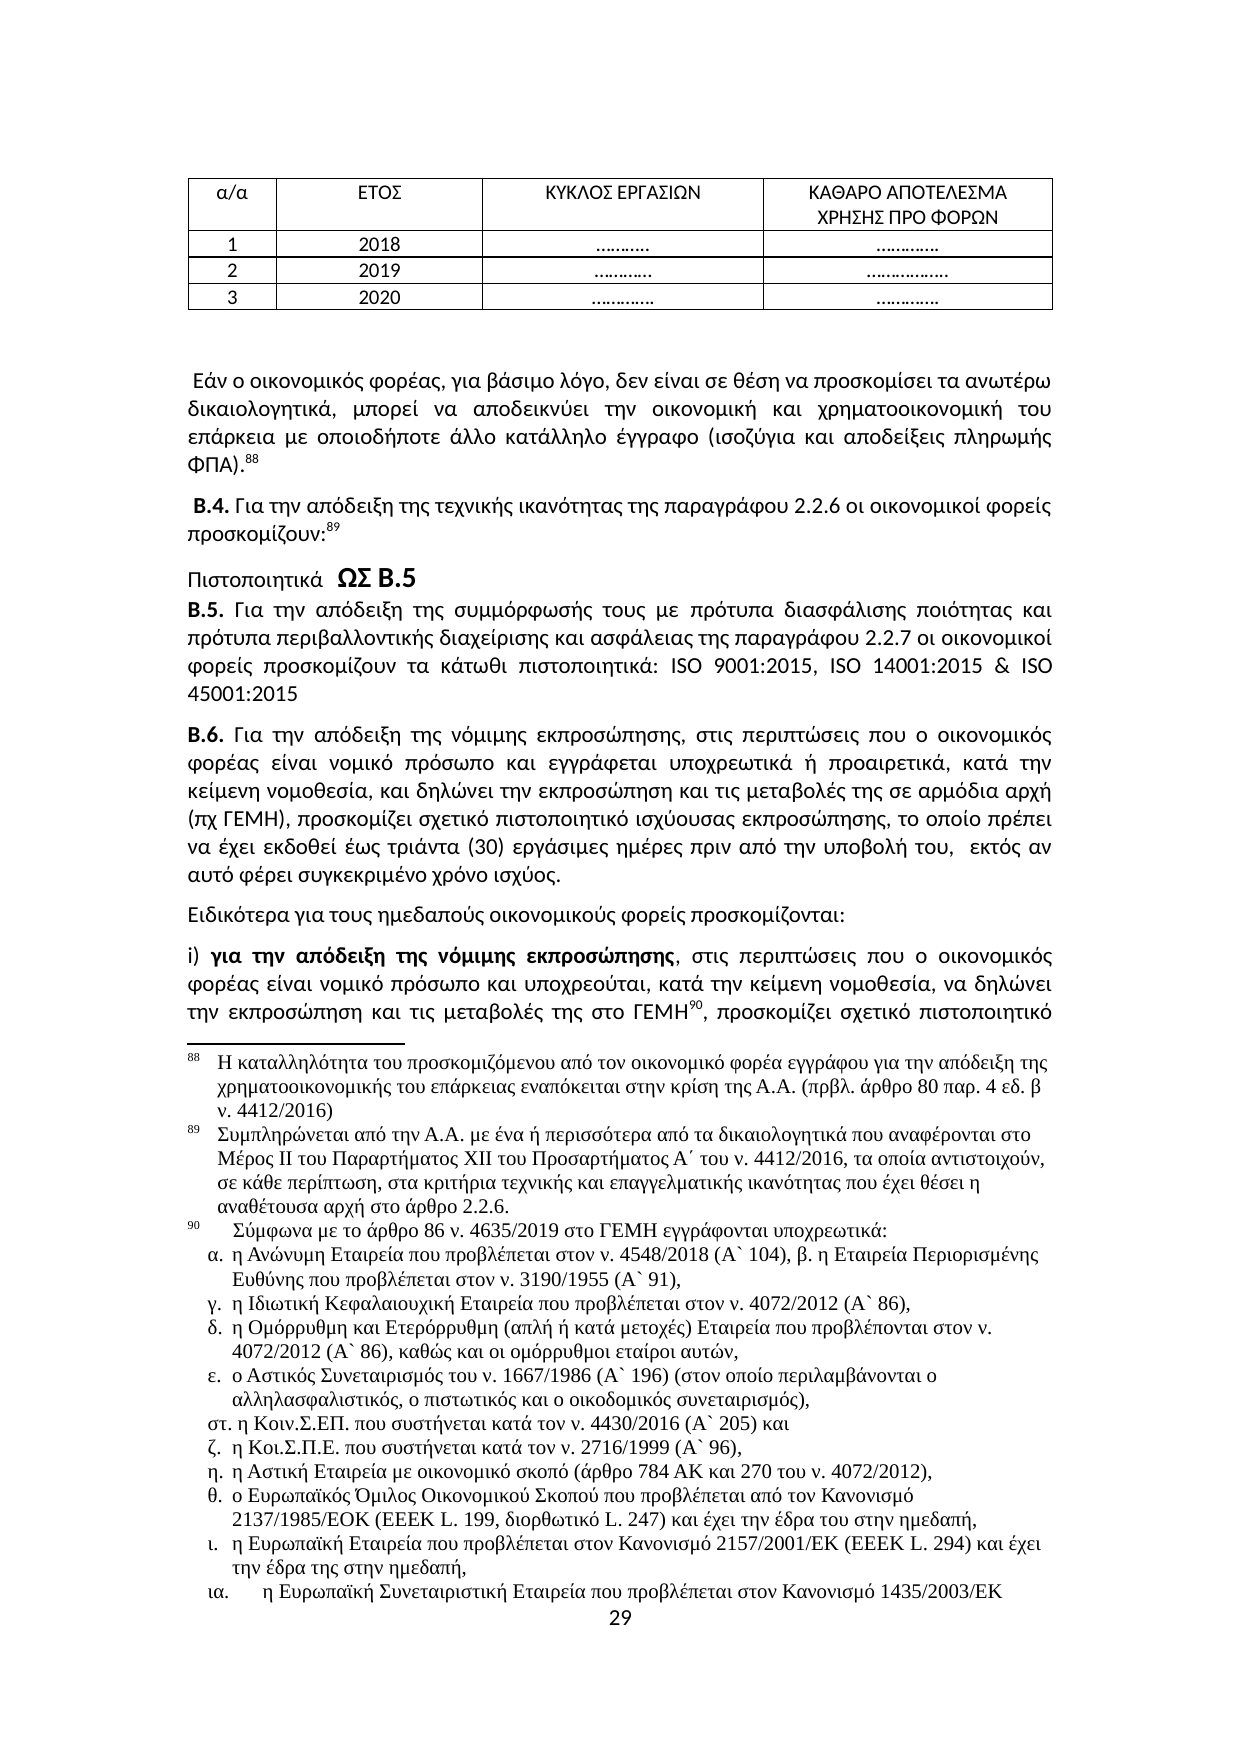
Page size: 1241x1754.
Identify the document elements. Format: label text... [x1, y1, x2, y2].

text Ειδικότερα για τους ημεδαπούς οικονομικούς φορείς προσκομίζονται: [187, 900, 1053, 928]
table_cell …………. [764, 284, 1052, 309]
table_cell …………. [764, 231, 1052, 256]
table_cell 2 [189, 258, 276, 283]
text Εάν ο οικονομικός φορέας, για βάσιμο λόγο, δεν είναι σε θέση να προσκομίσει τα ανωτέρω δικαιολογητικά, μπορεί να αποδεικνύει την οικονομική και χρηματοοικονομική του επάρκεια με οποιοδήποτε άλλο κατάλληλο έγγραφο (ισοζύγια και αποδείξεις πληρωμής ΦΠΑ). [187, 366, 1053, 478]
text Β.5. Για την απόδειξη της συμμόρφωσής τους με πρότυπα διασφάλισης ποιότητας και πρότυπα περιβαλλοντικής διαχείρισης και ασφάλειας της παραγράφου 2.2.7 οι οικονομικοί φορείς προσκομίζουν τα κάτωθι πιστοποιητικά: ISO 9001:2015, ISO 14001:2015 & ISO 45001:2015 [187, 595, 1053, 707]
text i) για την απόδειξη της νόμιμης εκπροσώπησης, στις περιπτώσεις που ο οικονομικός φορέας είναι νομικό πρόσωπο και υποχρεούται, κατά την κείμενη νομοθεσία, να δηλώνει την εκπροσώπηση και τις μεταβολές της στο ΓΕΜΗ, προσκομίζει σχετικό πιστοποιητικό ισχύουσας εκπροσώπησης, το οποίο πρέπει να έχει εκδοθεί έως τριάντα (30) εργάσιμες ημέρες πριν από την υποβολή του. [187, 941, 1053, 1025]
text Β.4. Για την απόδειξη της τεχνικής ικανότητας της παραγράφου 2.2.6 οι οικονομικοί φορείς προσκομίζουν: [187, 491, 1053, 547]
table_cell ……….. [483, 231, 763, 256]
table_cell 2019 [277, 258, 482, 283]
table_cell …………. [483, 284, 763, 309]
text Β.6. Για την απόδειξη της νόμιμης εκπροσώπησης, στις περιπτώσεις που ο οικονομικός φορέας είναι νομικό πρόσωπο και εγγράφεται υποχρεωτικά ή προαιρετικά, κατά την κείμενη νομοθεσία, και δηλώνει την εκπροσώπηση και τις μεταβολές της σε αρμόδια αρχή (πχ ΓΕΜΗ), προσκομίζει σχετικό πιστοποιητικό ισχύουσας εκπροσώπησης, το οποίο πρέπει να έχει εκδοθεί έως τριάντα (30) εργάσιμες ημέρες πριν από την υποβολή του, εκτός αν αυτό φέρει συγκεκριμένο χρόνο ισχύος. [187, 720, 1053, 888]
table_header ΚΥΚΛΟΣ ΕΡΓΑΣΙΩΝ [483, 179, 763, 230]
table_cell 3 [189, 284, 276, 309]
table_cell 1 [189, 231, 276, 256]
table_cell …………….. [764, 258, 1052, 283]
table_header ΕΤΟΣ [277, 179, 482, 230]
table_cell 2020 [277, 284, 482, 309]
text Πιστοποιητικά ΩΣ Β.5 [187, 559, 1053, 595]
table_header ΚΑΘΑΡΟ ΑΠΟΤΕΛΕΣΜΑ ΧΡΗΣΗΣ ΠΡΟ ΦΟΡΩΝ [764, 179, 1052, 230]
table_cell 2018 [277, 231, 482, 256]
table_header α/α [189, 179, 276, 230]
table_cell ………… [483, 258, 763, 283]
